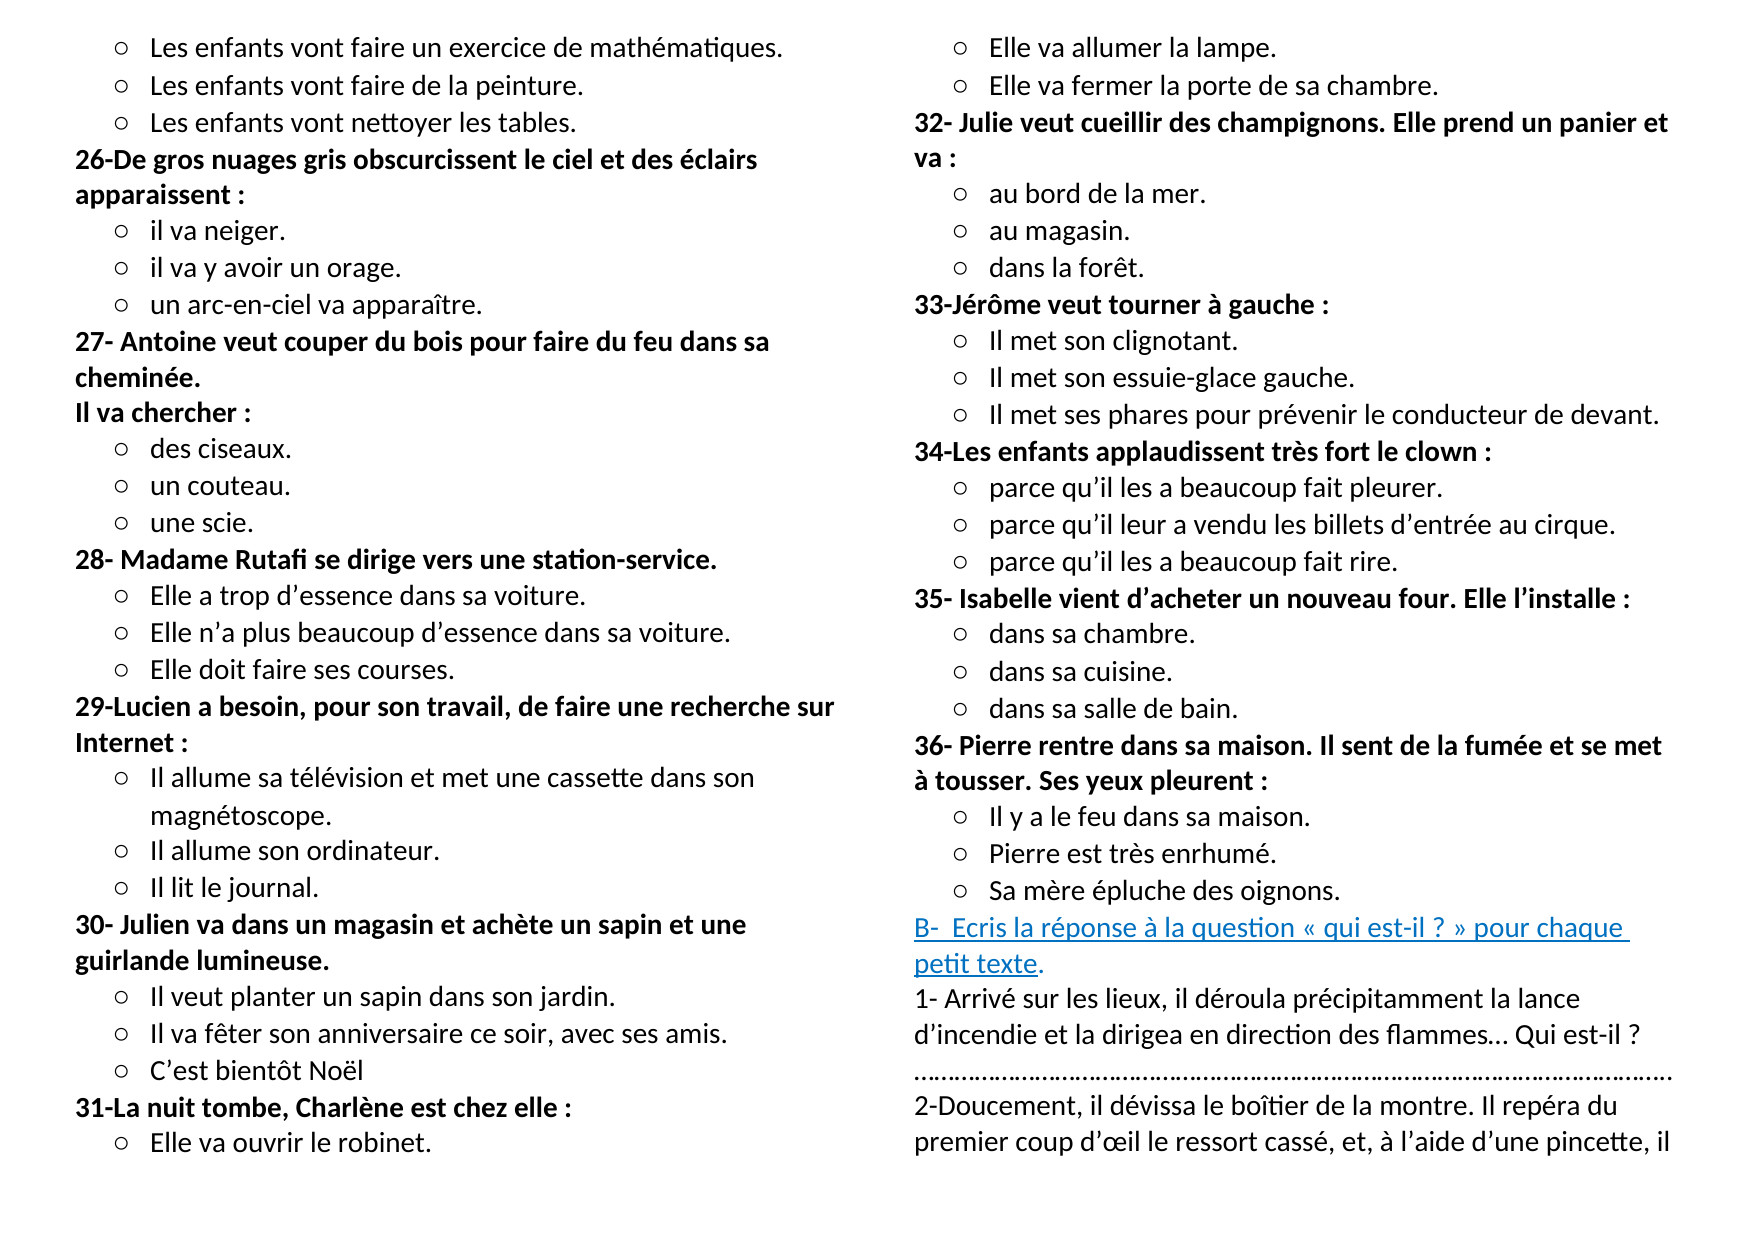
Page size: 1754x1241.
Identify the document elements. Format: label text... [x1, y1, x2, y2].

list une scie. [112, 504, 840, 541]
text 28- Madame Rutafi se dirige vers une station-service. [75, 541, 840, 577]
text 29-Lucien a besoin, pour son travail, de faire une recherche sur Internet : [75, 688, 840, 759]
list Elle va ouvrir le robinet. [112, 1124, 840, 1162]
list Elle doit faire ses courses. [112, 651, 840, 688]
list Il allume sa télévision et met une cassette dans son magnétoscope. [112, 759, 840, 832]
list il va y avoir un orage. [112, 249, 840, 286]
list Il met ses phares pour prévenir le conducteur de devant. [951, 396, 1679, 433]
list Il lit le journal. [112, 869, 840, 906]
list Elle n’a plus beaucoup d’essence dans sa voiture. [112, 614, 840, 651]
list C’est bientôt Noël [112, 1052, 840, 1089]
text 26-De gros nuages gris obscurcissent le ciel et des éclairs apparaissent : [75, 141, 840, 212]
list Elle a trop d’essence dans sa voiture. [112, 577, 840, 614]
text ………………………………………………………………………………………………….. [914, 1052, 1679, 1087]
list Elle va fermer la porte de sa chambre. [951, 67, 1679, 104]
list au bord de la mer. [951, 175, 1679, 212]
list au magasin. [951, 212, 1679, 249]
list Il met son clignotant. [951, 322, 1679, 359]
text 33-Jérôme veut tourner à gauche : [914, 286, 1679, 322]
list Il met son essuie-glace gauche. [951, 359, 1679, 396]
text Il va chercher : [75, 394, 840, 430]
list Elle va allumer la lampe. [951, 29, 1679, 67]
text B- Ecris la réponse à la question « qui est-il ? » pour chaque petit texte. [914, 909, 1679, 981]
list un arc-en-ciel va apparaître. [112, 286, 840, 323]
text 34-Les enfants applaudissent très fort le clown : [914, 433, 1679, 469]
list parce qu’il leur a vendu les billets d’entrée au cirque. [951, 506, 1679, 543]
list Les enfants vont faire un exercice de mathématiques. [112, 29, 840, 67]
text 31-La nuit tombe, Charlène est chez elle : [75, 1089, 840, 1124]
text 36- Pierre rentre dans sa maison. Il sent de la fumée et se met à tousser. Ses yeux pleurent : [914, 727, 1679, 798]
list Sa mère épluche des oignons. [951, 872, 1679, 909]
text 27- Antoine veut couper du bois pour faire du feu dans sa cheminée. [75, 323, 840, 394]
list parce qu’il les a beaucoup fait pleurer. [951, 469, 1679, 506]
text 35- Isabelle vient d’acheter un nouveau four. Elle l’installe : [914, 580, 1679, 616]
text 30- Julien va dans un magasin et achète un sapin et une guirlande lumineuse. [75, 906, 840, 978]
list dans sa cuisine. [951, 653, 1679, 690]
list dans sa chambre. [951, 616, 1679, 653]
text 1- Arrivé sur les lieux, il déroula précipitamment la lance d’incendie et la dirigea en direction des flammes… Qui est-il ? [914, 981, 1679, 1052]
list Les enfants vont nettoyer les tables. [112, 104, 840, 141]
list un couteau. [112, 467, 840, 504]
list Il allume son ordinateur. [112, 832, 840, 869]
list Il va fêter son anniversaire ce soir, avec ses amis. [112, 1015, 840, 1052]
list dans sa salle de bain. [951, 690, 1679, 727]
list dans la forêt. [951, 249, 1679, 286]
list Pierre est très enrhumé. [951, 835, 1679, 872]
list parce qu’il les a beaucoup fait rire. [951, 543, 1679, 580]
list des ciseaux. [112, 430, 840, 467]
list Il y a le feu dans sa maison. [951, 798, 1679, 835]
list Il veut planter un sapin dans son jardin. [112, 978, 840, 1015]
list il va neiger. [112, 212, 840, 249]
list Les enfants vont faire de la peinture. [112, 67, 840, 104]
text 32- Julie veut cueillir des champignons. Elle prend un panier et va : [914, 104, 1679, 175]
